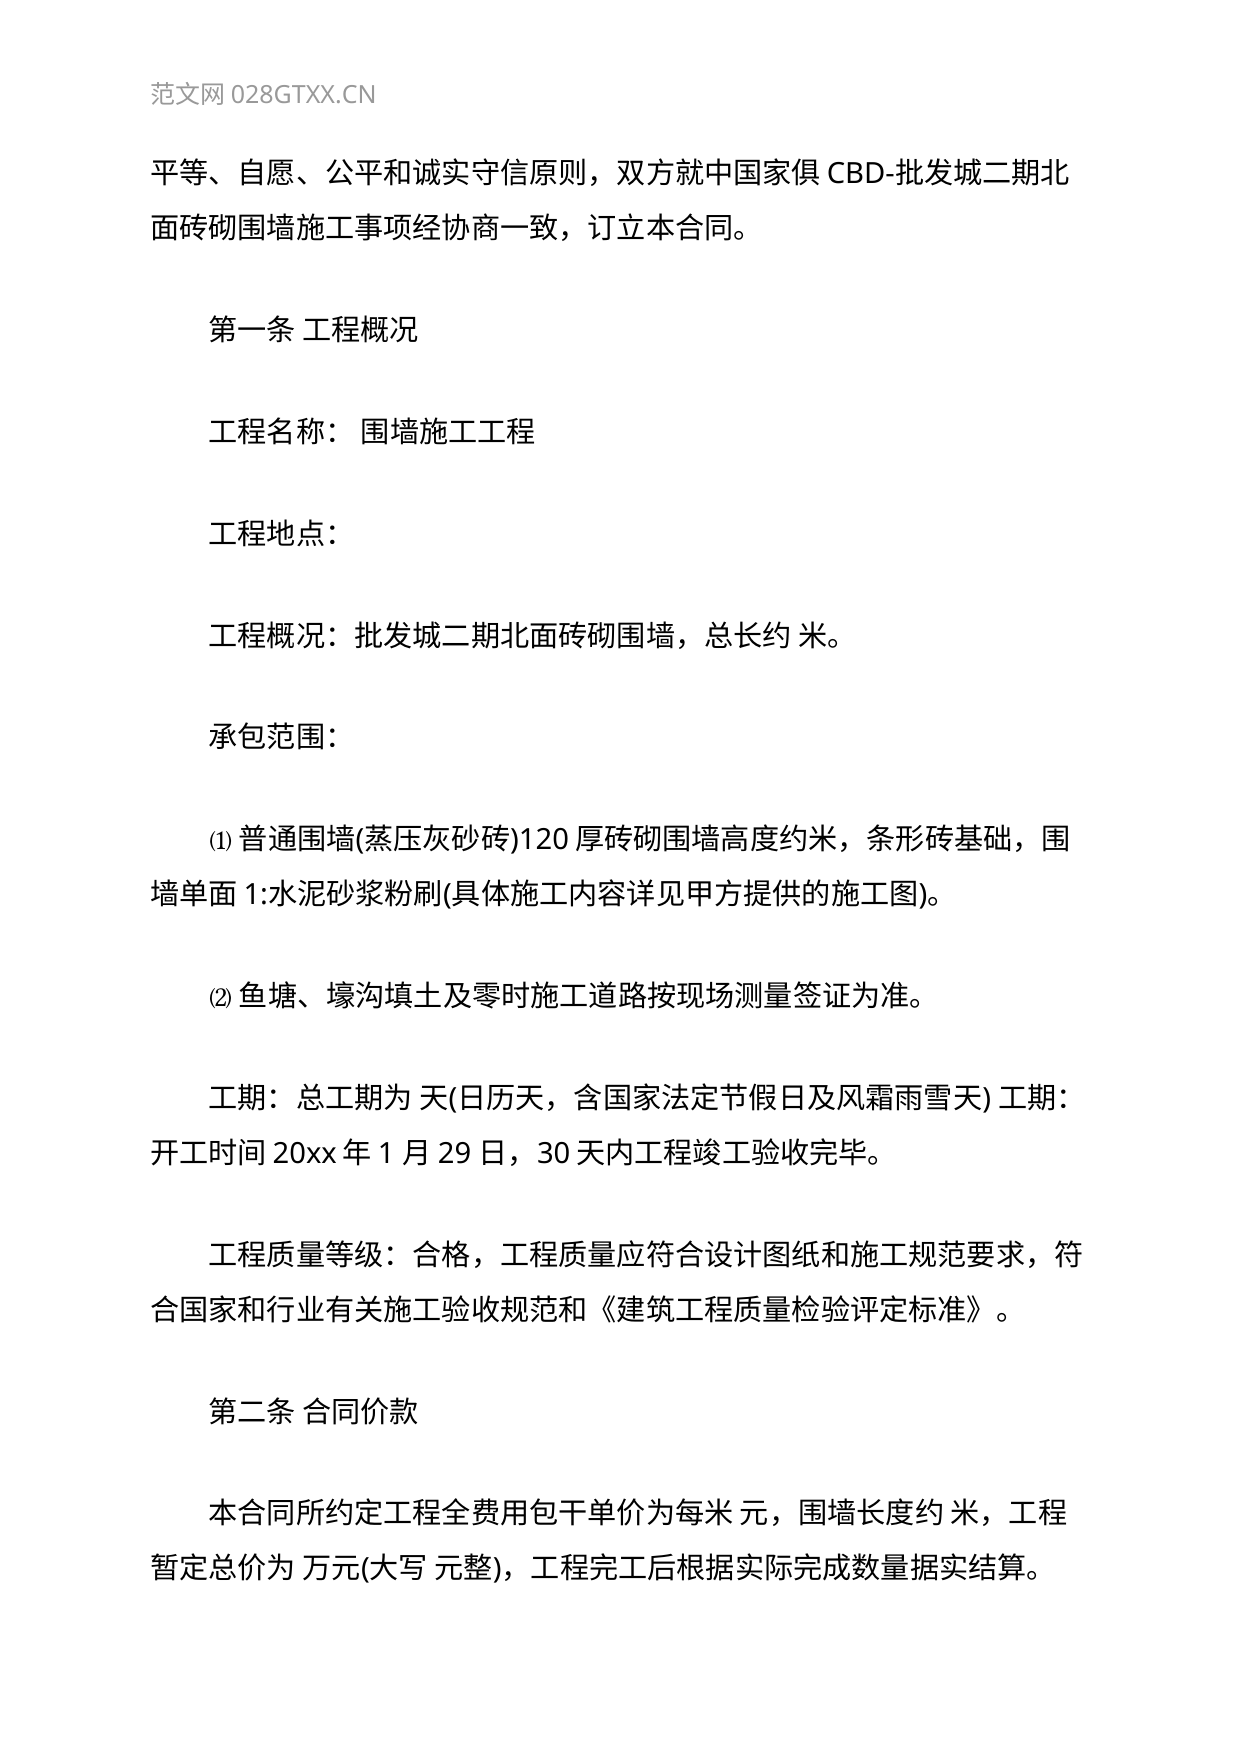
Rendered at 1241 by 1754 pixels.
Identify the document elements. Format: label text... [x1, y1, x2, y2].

text 工程地点： [150, 510, 1090, 553]
text 工程质量等级：合格，工程质量应符合设计图纸和施工规范要求，符合国家和行业有关施工验收规范和《建筑工程质量检验评定标准》。 [150, 1232, 1090, 1329]
text 第一条 工程概况 [150, 307, 1090, 349]
text 第二条 合同价款 [150, 1388, 1090, 1431]
text ⑴普通围墙(蒸压灰砂砖)120厚砖砌围墙高度约米，条形砖基础，围墙单面1:水泥砂浆粉刷(具体施工内容详见甲方提供的施工图)。 [150, 816, 1090, 913]
text 本合同所约定工程全费用包干单价为每米 元，围墙长度约 米，工程暂定总价为 万元(大写 元整)，工程完工后根据实际完成数量据实结算。 [150, 1490, 1090, 1587]
text ⑵鱼塘、壕沟填土及零时施工道路按现场测量签证为准。 [150, 973, 1090, 1015]
text 工程概况：批发城二期北面砖砌围墙，总长约 米。 [150, 612, 1090, 654]
text 工程名称： 围墙施工工程 [150, 408, 1090, 451]
text 承包范围： [150, 714, 1090, 756]
text 工期：总工期为 天(日历天，含国家法定节假日及风霜雨雪天) 工期：开工时间20xx年1 月 29 日，30天内工程竣工验收完毕。 [150, 1074, 1090, 1172]
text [150, 150, 1090, 247]
